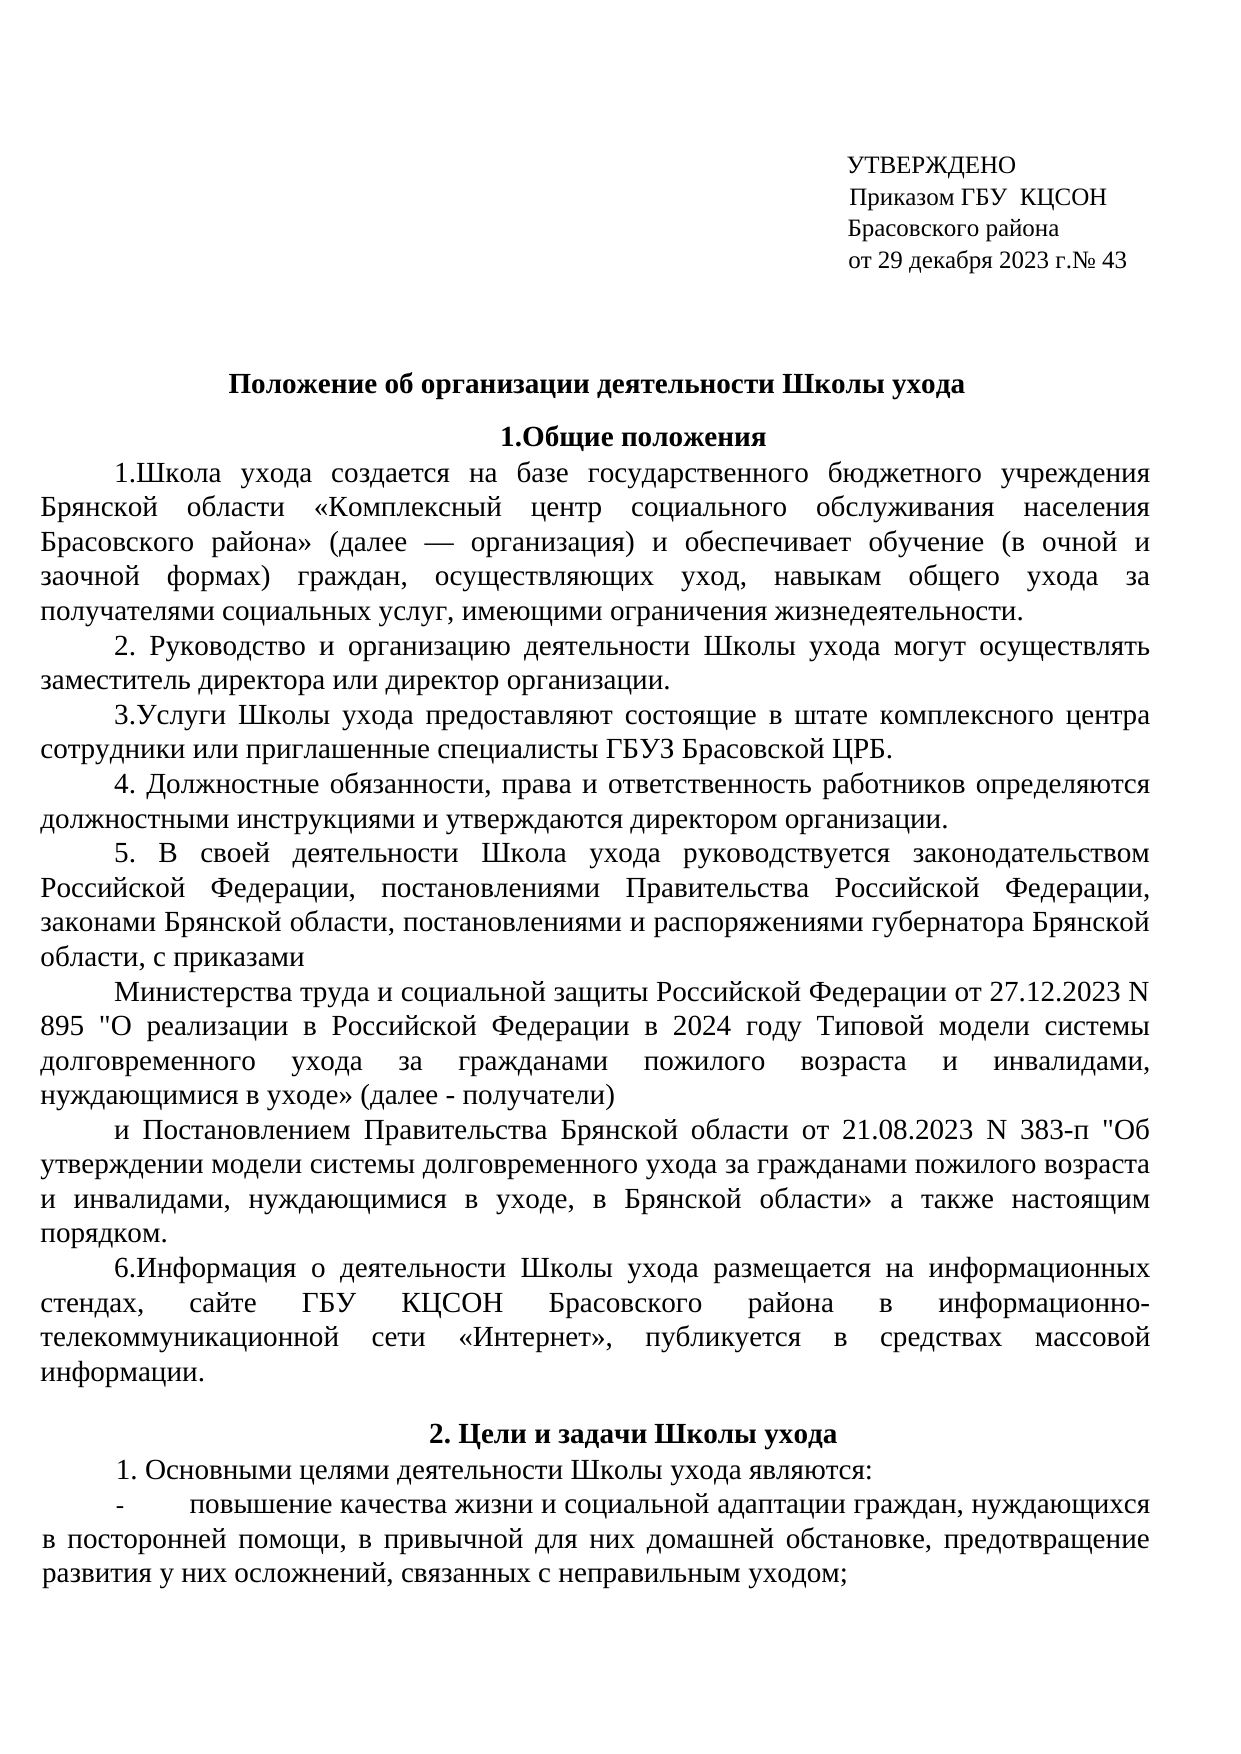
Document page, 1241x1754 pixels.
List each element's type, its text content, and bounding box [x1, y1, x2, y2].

subtitle 2. Цели и задачи Школы ухода [167, 1416, 1100, 1450]
subtitle 1.Общие положения [167, 419, 1100, 453]
text УТВЕРЖДЕНО [42, 150, 1152, 179]
text 6.Информация о деятельности Школы ухода размещается на информационных стендах, сайте ГБУ КЦСОН Брасовского района в информационно-телекоммуникационной сети «Интернет», публикуется в средствах массовой информации. [40, 1250, 1151, 1387]
text 3.Услуги Школы ухода предоставляют состоящие в штате комплексного центра сотрудники или приглашенные специалисты ГБУЗ Брасовской ЦРБ. [40, 697, 1151, 765]
text 2. Руководство и организацию деятельности Школы ухода могут осуществлять заместитель директора или директор организации. [40, 628, 1151, 696]
text от 29 декабря 2023 г.№ 43 [42, 245, 1152, 273]
text Брасовского района [42, 213, 1152, 242]
text 1. Основными целями деятельности Школы ухода являются: [116, 1452, 1151, 1485]
text Приказом ГБУ КЦСОН [42, 182, 1152, 210]
text Положение об организации деятельности Школы ухода [42, 367, 1152, 400]
text 4. Должностные обязанности, права и ответственность работников определяются должностными инструкциями и утверждаются директором организации. [40, 766, 1151, 834]
text Министерства труда и социальной защиты Российской Федерации от 27.12.2023 N 895 "О реализации в Российской Федерации в 2024 году Типовой модели системы долговременного ухода за гражданами пожилого возраста и инвалидами, нуждающимися в уходе» (далее - получатели) [40, 974, 1151, 1111]
text 1.Школа ухода создается на базе государственного бюджетного учреждения Брянской области «Комплексный центр социального обслуживания населения Брасовского района» (далее — организация) и обеспечивает обучение (в очной и заочной формах) граждан, осуществляющих уход, навыкам общего ухода за получателями социальных услуг, имеющими ограничения жизнедеятельности. [40, 455, 1151, 626]
list повышение качества жизни и социальной адаптации граждан, нуждающихся в посторонней помощи, в привычной для них домашней обстановке, предотвращение развития у них осложнений, связанных с неправильным уходом; [42, 1487, 1151, 1589]
text 5. В своей деятельности Школа ухода руководствуется законодательством Российской Федерации, постановлениями Правительства Российской Федерации, законами Брянской области, постановлениями и распоряжениями губернатора Брянской области, с приказами [40, 836, 1151, 972]
text и Постановлением Правительства Брянской области от 21.08.2023 N 383-п "Об утверждении модели системы долговременного ухода за гражданами пожилого возраста и инвалидами, нуждающимися в уходе, в Брянской области» а также настоящим порядком. [40, 1112, 1151, 1249]
